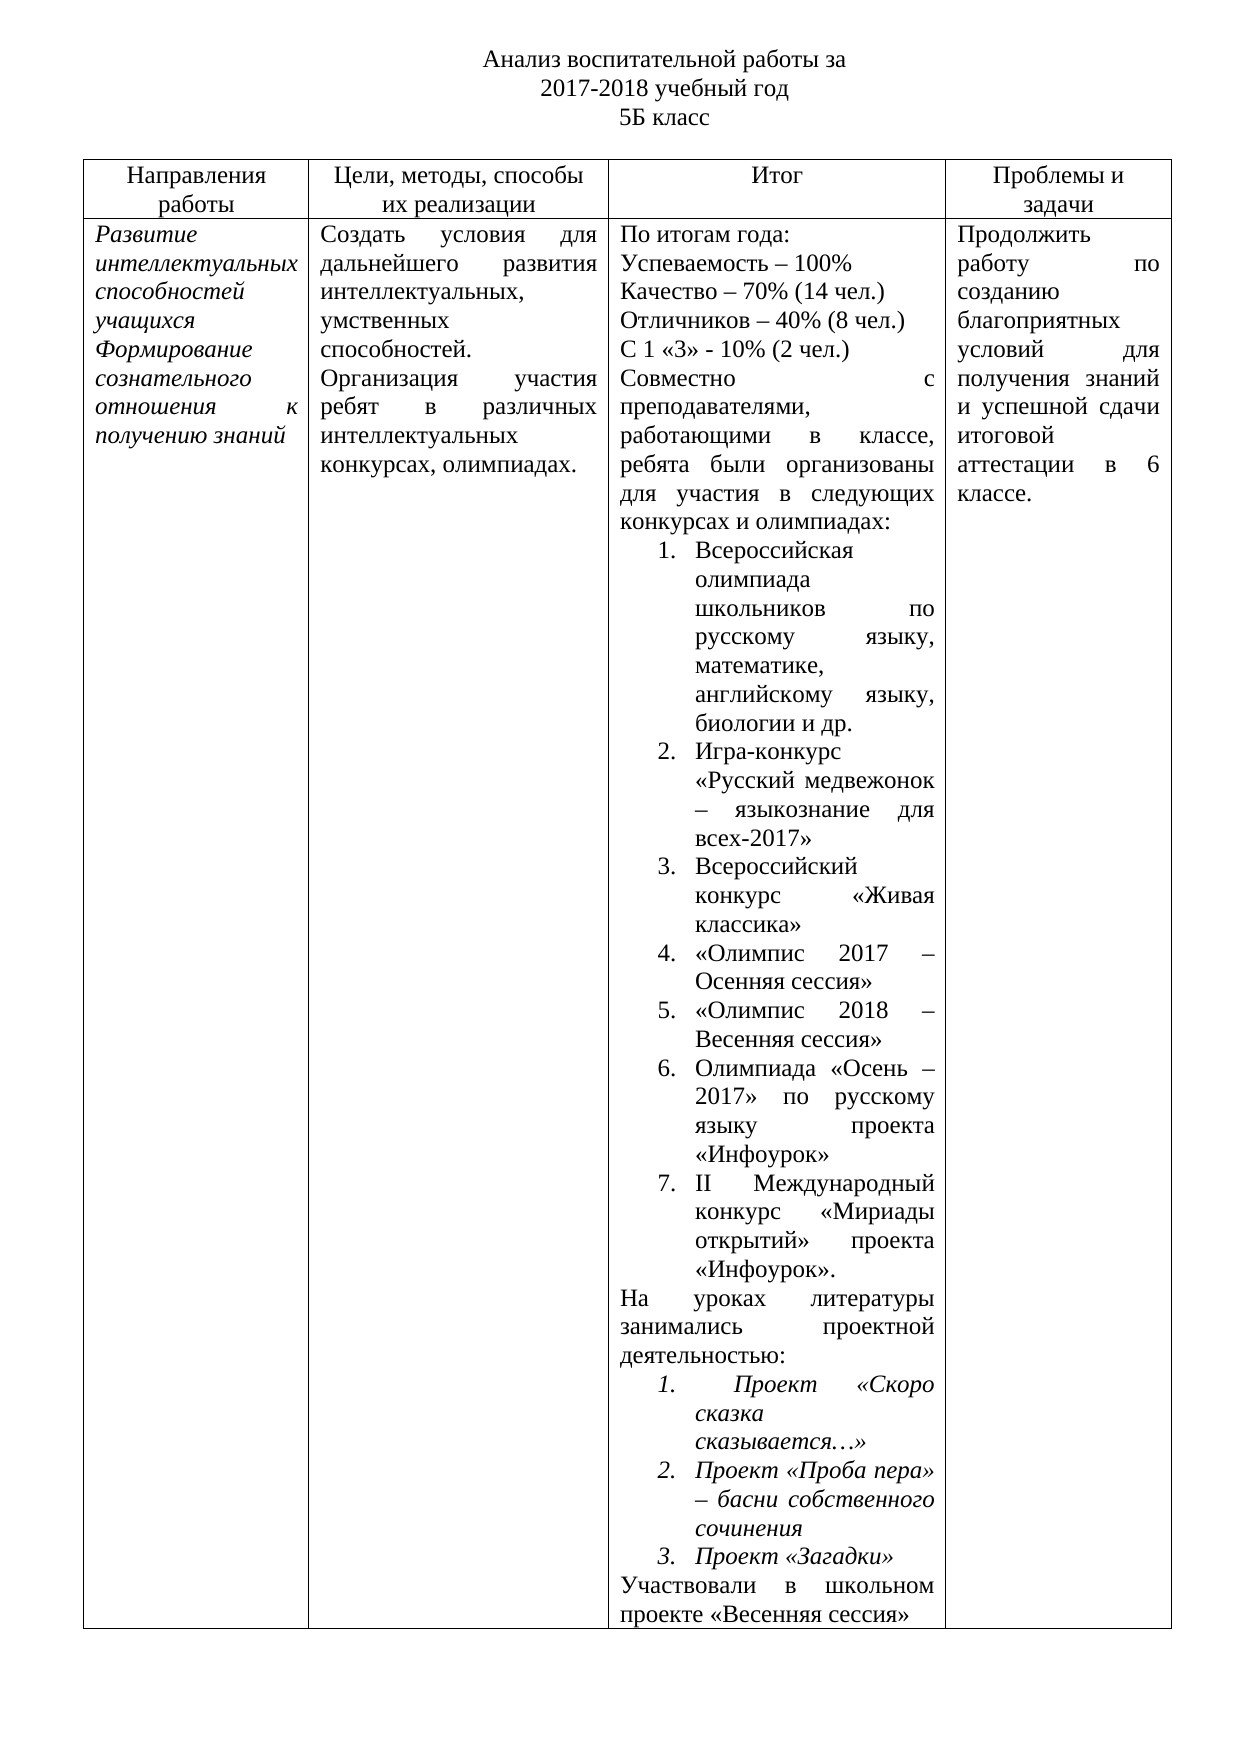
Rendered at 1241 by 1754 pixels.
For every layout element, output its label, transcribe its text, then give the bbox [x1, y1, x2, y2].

text Анализ воспитательной работы за [177, 44, 1152, 73]
table_header Цели, методы, способы их реализации [309, 160, 608, 218]
text 5Б класс [177, 102, 1152, 131]
table_header Итог [609, 160, 945, 218]
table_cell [309, 219, 608, 1628]
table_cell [84, 219, 308, 1628]
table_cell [946, 219, 1171, 1628]
text 2017-2018 учебный год [177, 73, 1152, 102]
table_header Направления работы [84, 160, 308, 218]
table_header Проблемы и задачи [946, 160, 1171, 218]
